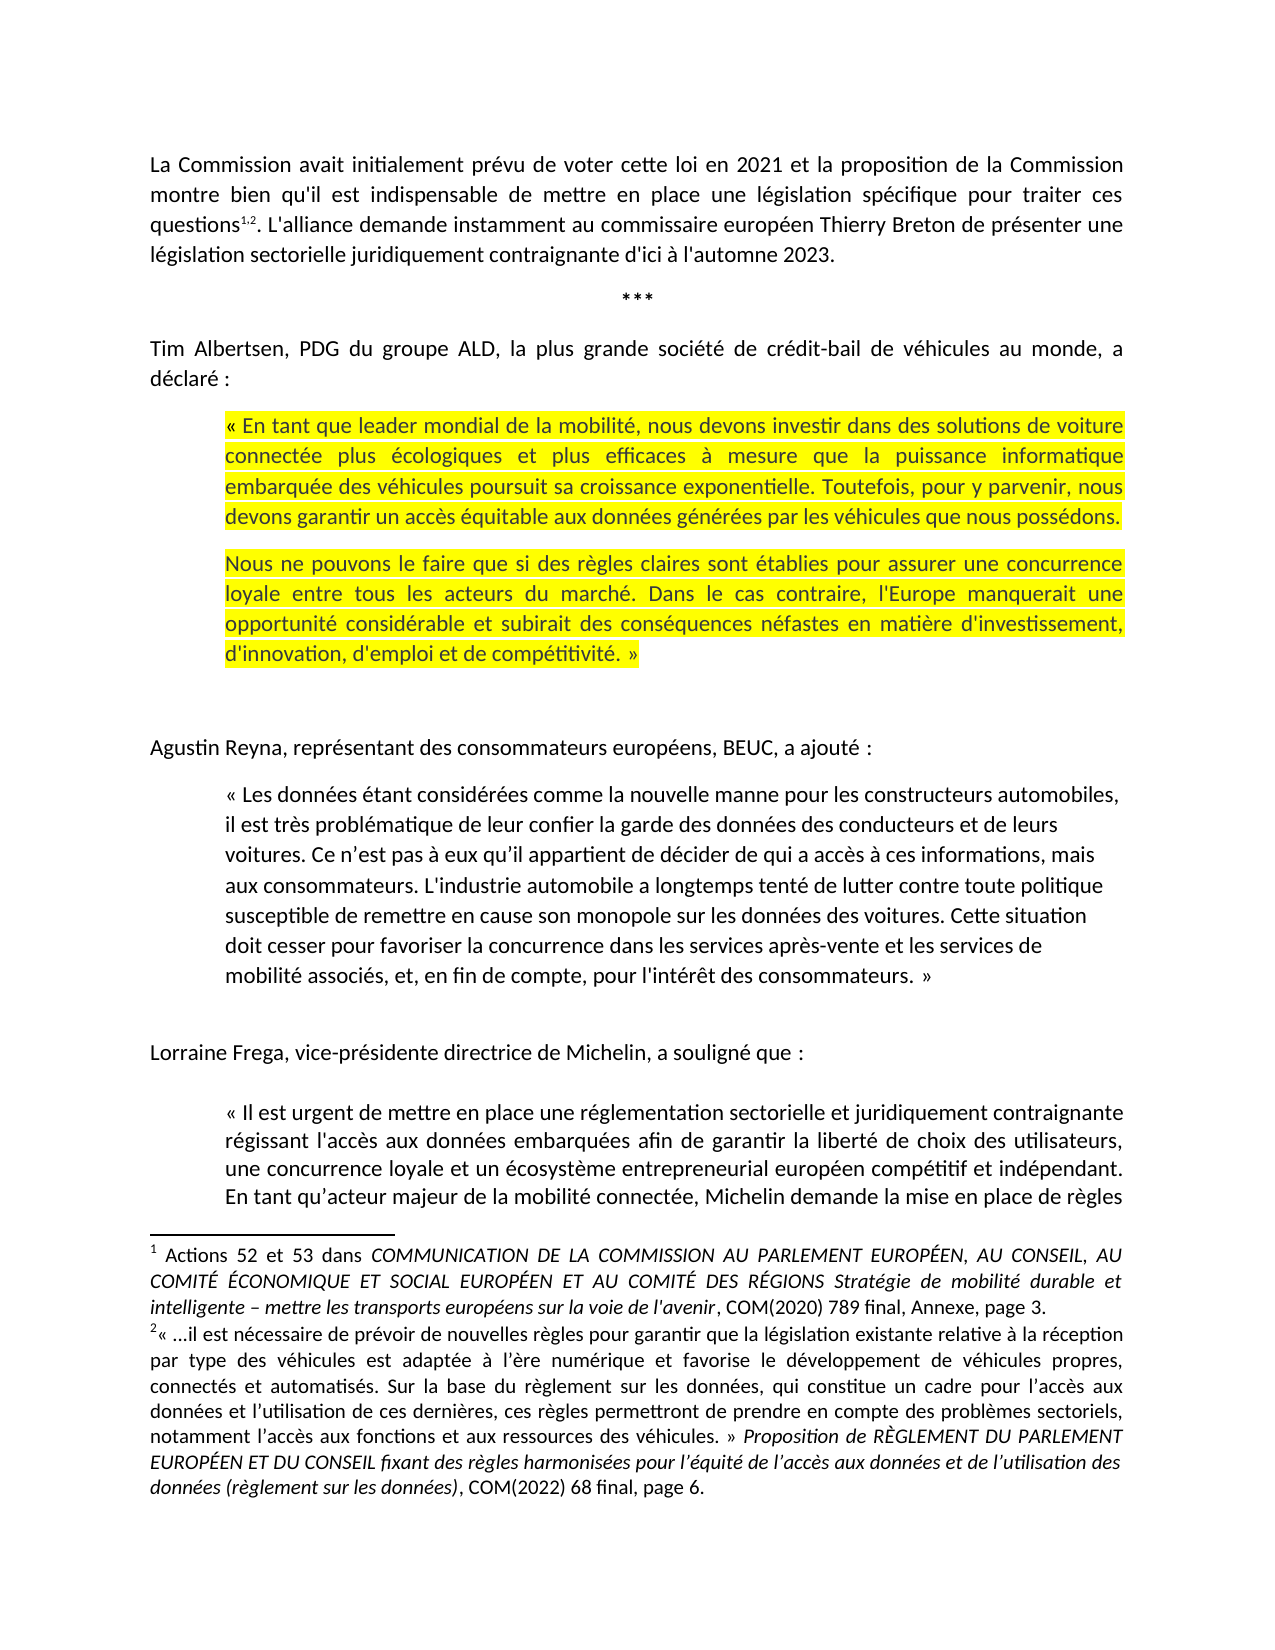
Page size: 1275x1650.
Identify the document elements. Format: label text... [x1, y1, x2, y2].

text Lorraine Frega, vice-présidente directrice de Michelin, a souligné que : [150, 1038, 1125, 1067]
text Tim Albertsen, PDG du groupe ALD, la plus grande société de crédit-bail de véhicules au monde, a déclaré : [150, 334, 1125, 393]
text La Commission avait initialement prévu de voter cette loi en 2021 et la proposition de la Commission montre bien qu'il est indispensable de mettre en place une législation spécifique pour traiter ces questions,. L'alliance demande instamment au commissaire européen Thierry Breton de présenter une législation sectorielle juridiquement contraignante d'ici à l'automne 2023. [150, 150, 1125, 269]
text Nous ne pouvons le faire que si des règles claires sont établies pour assurer une concurrence loyale entre tous les acteurs du marché. Dans le cas contraire, l'Europe manquerait une opportunité considérable et subirait des conséquences néfastes en matière d'investissement, d'innovation, d'emploi et de compétitivité. » [225, 637, 1125, 668]
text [225, 1098, 1125, 1210]
text « En tant que leader mondial de la mobilité, nous devons investir dans des solutions de voiture connectée plus écologiques et plus efficaces à mesure que la puissance informatique embarquée des véhicules poursuit sa croissance exponentielle. Toutefois, pour y parvenir, nous devons garantir un accès équitable aux données générées par les véhicules que nous possédons. [225, 500, 1125, 530]
text « Les données étant considérées comme la nouvelle manne pour les constructeurs automobiles, il est très problématique de leur confier la garde des données des conducteurs et de leurs voitures. Ce n’est pas à eux qu’il appartient de décider de qui a accès à ces informations, mais aux consommateurs. L'industrie automobile a longtemps tenté de lutter contre toute politique susceptible de remettre en cause son monopole sur les données des voitures. Cette situation doit cesser pour favoriser la concurrence dans les services après-vente et les services de mobilité associés, et, en fin de compte, pour l'intérêt des consommateurs. » [225, 780, 1125, 989]
text *** [150, 287, 1125, 316]
text Agustin Reyna, représentant des consommateurs européens, BEUC, a ajouté : [150, 733, 1125, 761]
